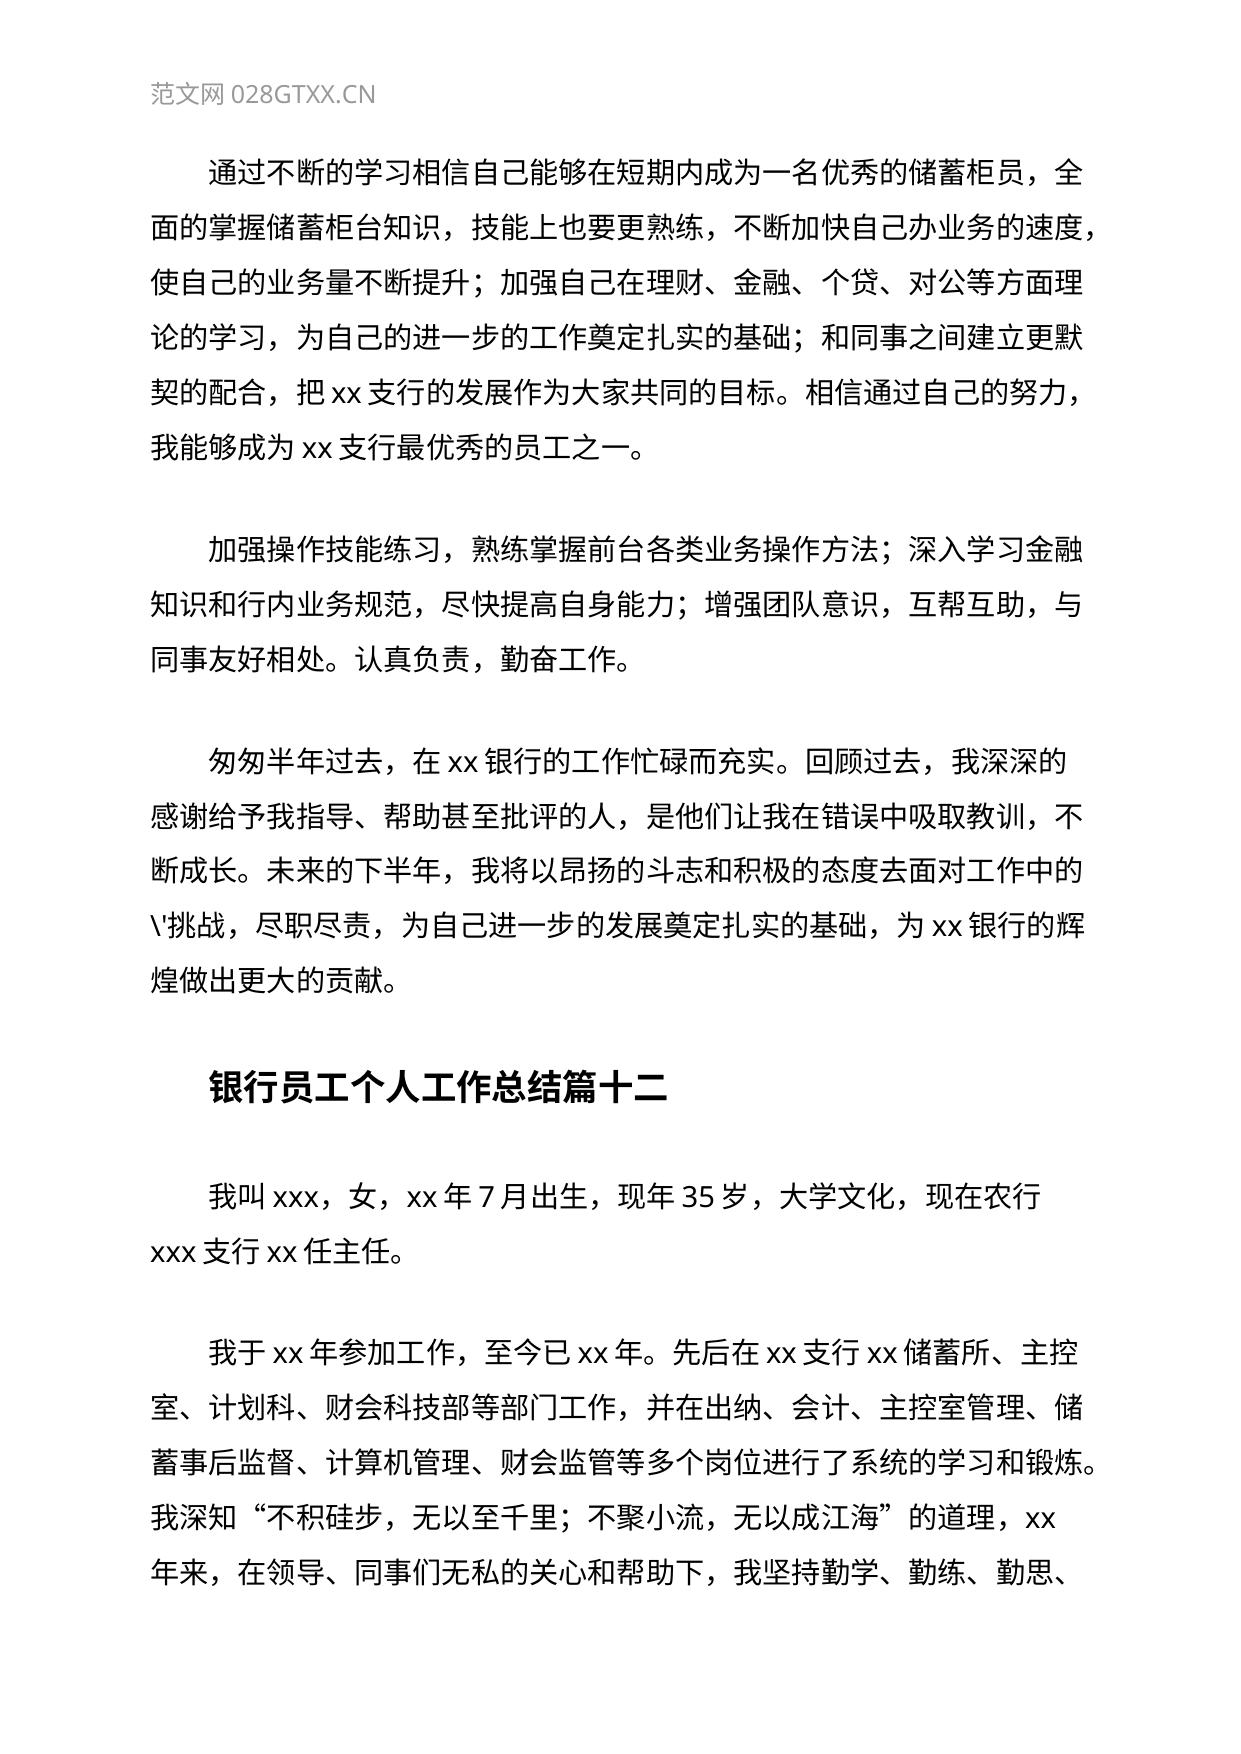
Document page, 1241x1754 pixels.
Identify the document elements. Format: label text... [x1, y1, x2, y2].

text 匆匆半年过去，在xx银行的工作忙碌而充实。回顾过去，我深深的感谢给予我指导、帮助甚至批评的人，是他们让我在错误中吸取教训，不断成长。未来的下半年，我将以昂扬的斗志和积极的态度去面对工作中的\'挑战，尽职尽责，为自己进一步的发展奠定扎实的基础，为xx银行的辉煌做出更大的贡献。 [150, 738, 1090, 1000]
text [150, 1330, 1090, 1592]
text 我叫xxx，女，xx年7月出生，现年35岁，大学文化，现在农行xxx支行xx任主任。 [150, 1173, 1090, 1271]
text 通过不断的学习相信自己能够在短期内成为一名优秀的储蓄柜员，全面的掌握储蓄柜台知识，技能上也要更熟练，不断加快自己办业务的速度，使自己的业务量不断提升；加强自己在理财、金融、个贷、对公等方面理论的学习，为自己的进一步的工作奠定扎实的基础；和同事之间建立更默契的配合，把xx支行的发展作为大家共同的目标。相信通过自己的努力，我能够成为xx支行最优秀的员工之一。 [150, 150, 1090, 467]
text 银行员工个人工作总结篇十二 [150, 1060, 1090, 1111]
text 加强操作技能练习，熟练掌握前台各类业务操作方法；深入学习金融知识和行内业务规范，尽快提高自身能力；增强团队意识，互帮互助，与同事友好相处。认真负责，勤奋工作。 [150, 527, 1090, 679]
